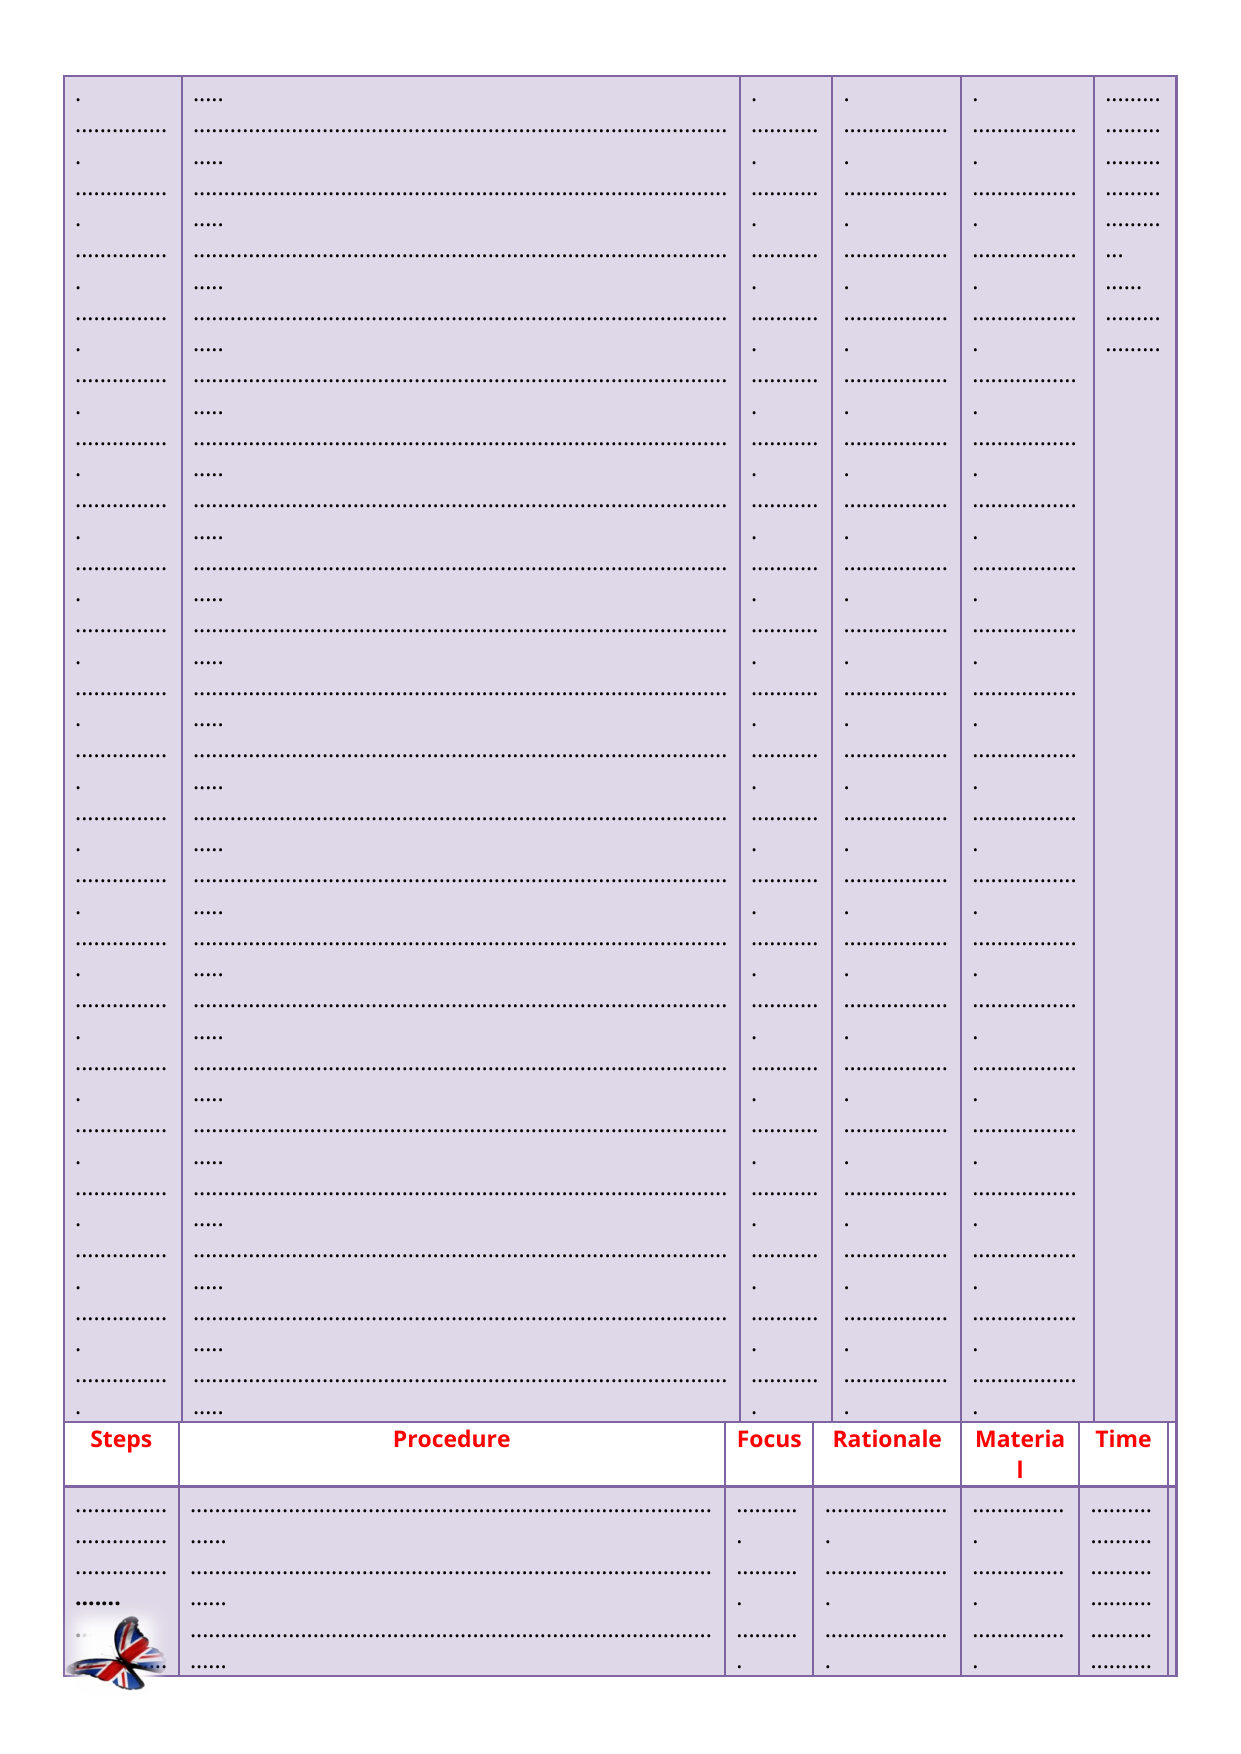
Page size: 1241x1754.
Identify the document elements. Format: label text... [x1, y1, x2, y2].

table_cell Rationale [814, 1423, 960, 1485]
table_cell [65, 77, 181, 1421]
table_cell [962, 1488, 1078, 1675]
table_cell Focus [726, 1423, 812, 1485]
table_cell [962, 77, 1093, 1421]
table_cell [726, 1488, 812, 1675]
picture [81, 1623, 148, 1684]
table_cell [183, 77, 739, 1421]
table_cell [180, 1488, 724, 1675]
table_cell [833, 77, 960, 1421]
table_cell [814, 1488, 960, 1675]
table_cell Steps [65, 1423, 178, 1485]
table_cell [1095, 77, 1175, 1421]
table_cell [65, 1488, 178, 1675]
table_cell Procedure [180, 1423, 724, 1485]
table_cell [1080, 1488, 1167, 1675]
table_cell Time [1080, 1423, 1167, 1485]
table_cell Material [962, 1423, 1078, 1485]
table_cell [741, 77, 831, 1421]
